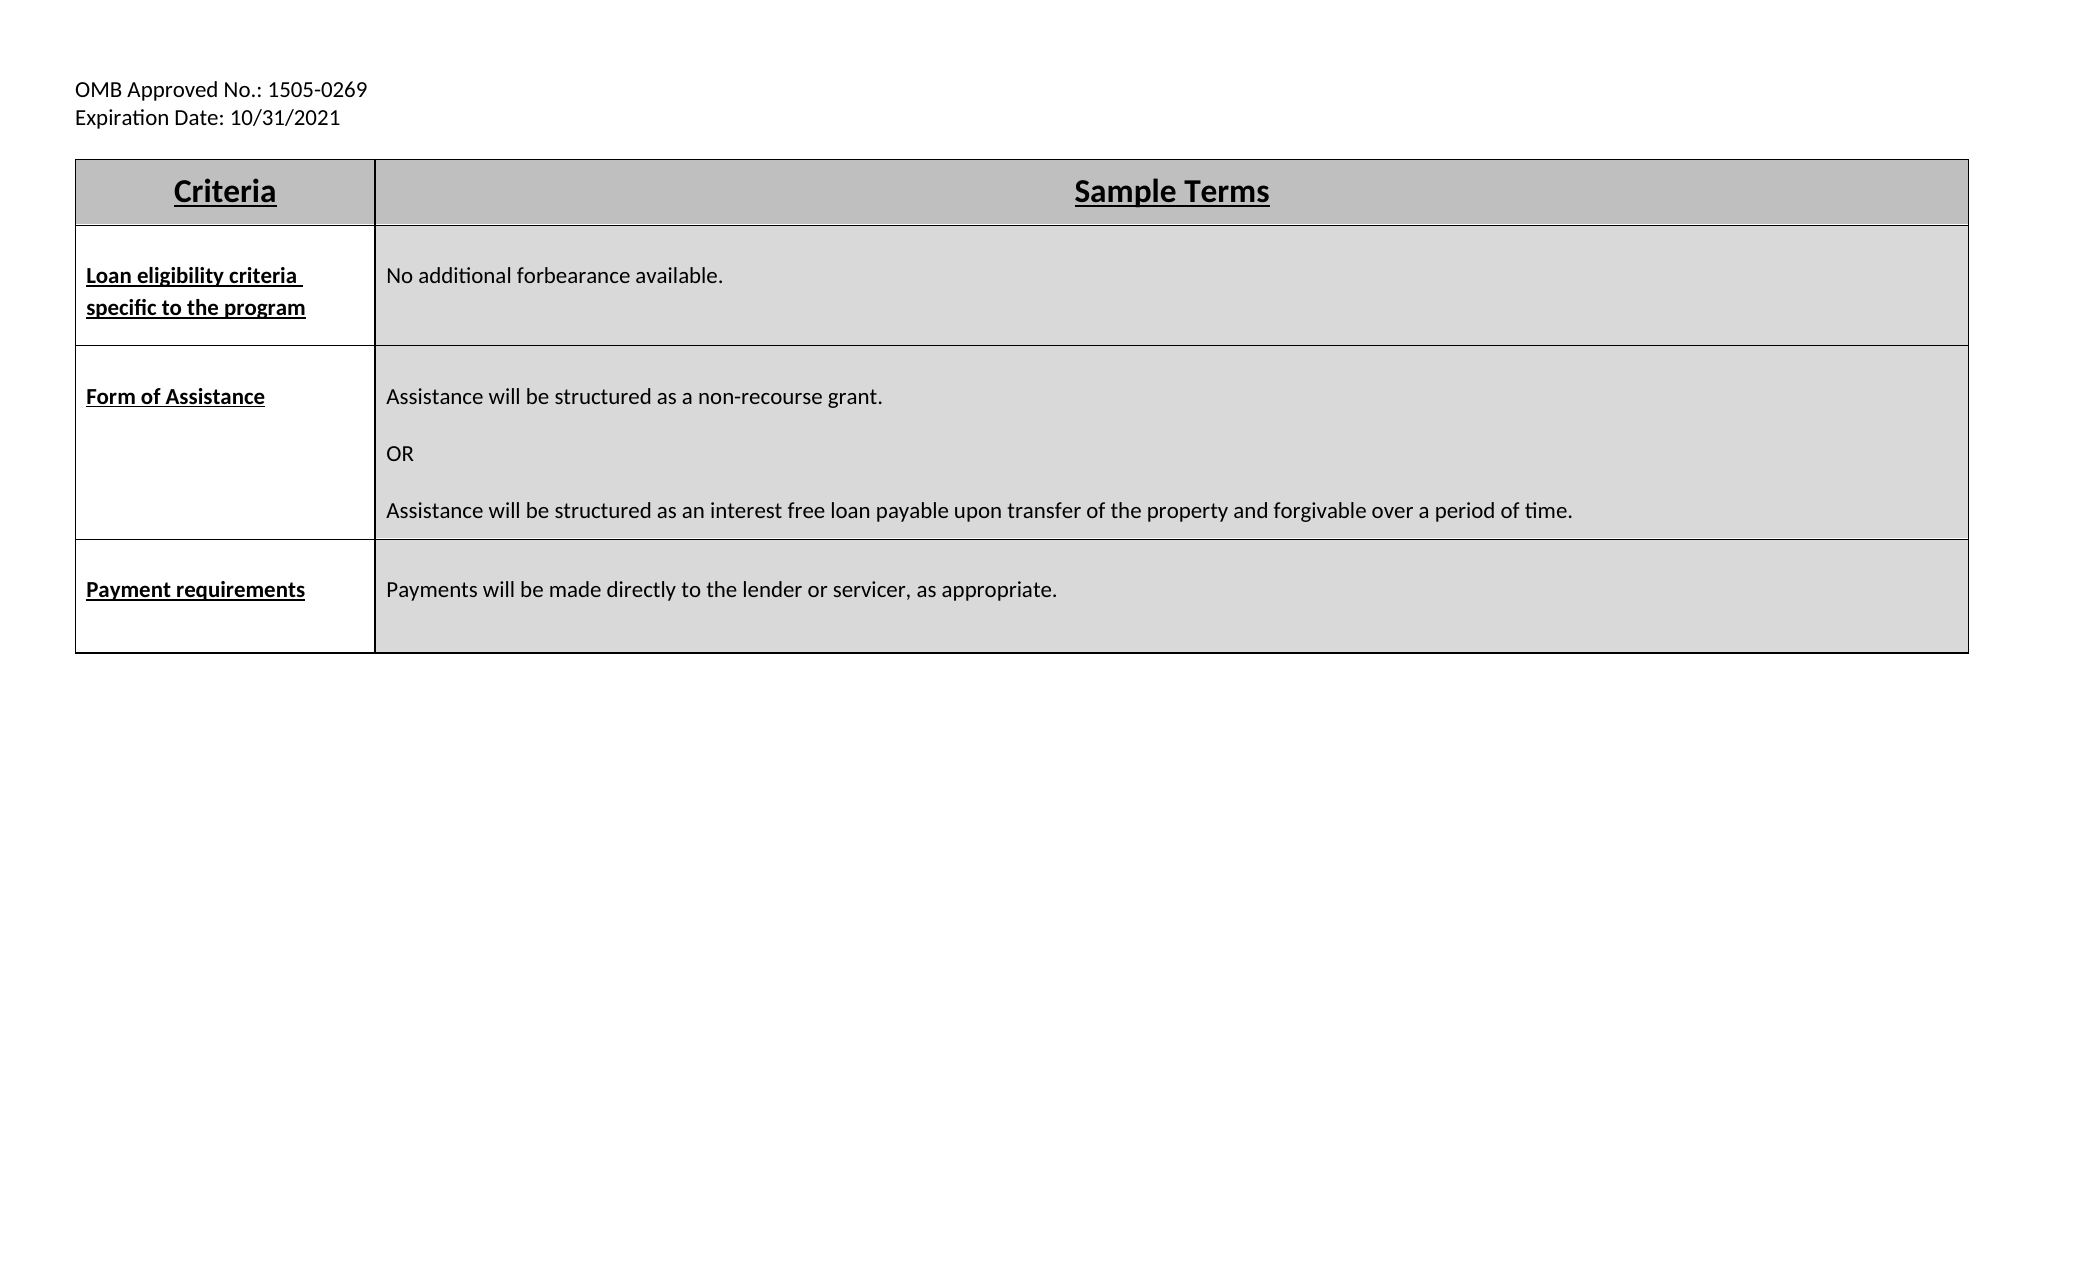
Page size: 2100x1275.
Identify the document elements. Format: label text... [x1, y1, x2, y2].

table_cell Payment requirements [76, 540, 374, 652]
table_cell Form of Assistance [76, 346, 374, 538]
table_cell Payments will be made directly to the lender or servicer, as appropriate. [376, 540, 1968, 652]
table_header Criteria [76, 160, 374, 224]
table_cell Assistance will be structured as a non-recourse grant. OR Assistance will be structured as an interest free loan payable upon transfer of the property and forgivable over a period of time. [376, 346, 1968, 538]
table_cell Loan eligibility criteria specific to the program [76, 226, 374, 345]
table_header Sample Terms [376, 160, 1968, 224]
table_cell No additional forbearance available. [376, 226, 1968, 345]
